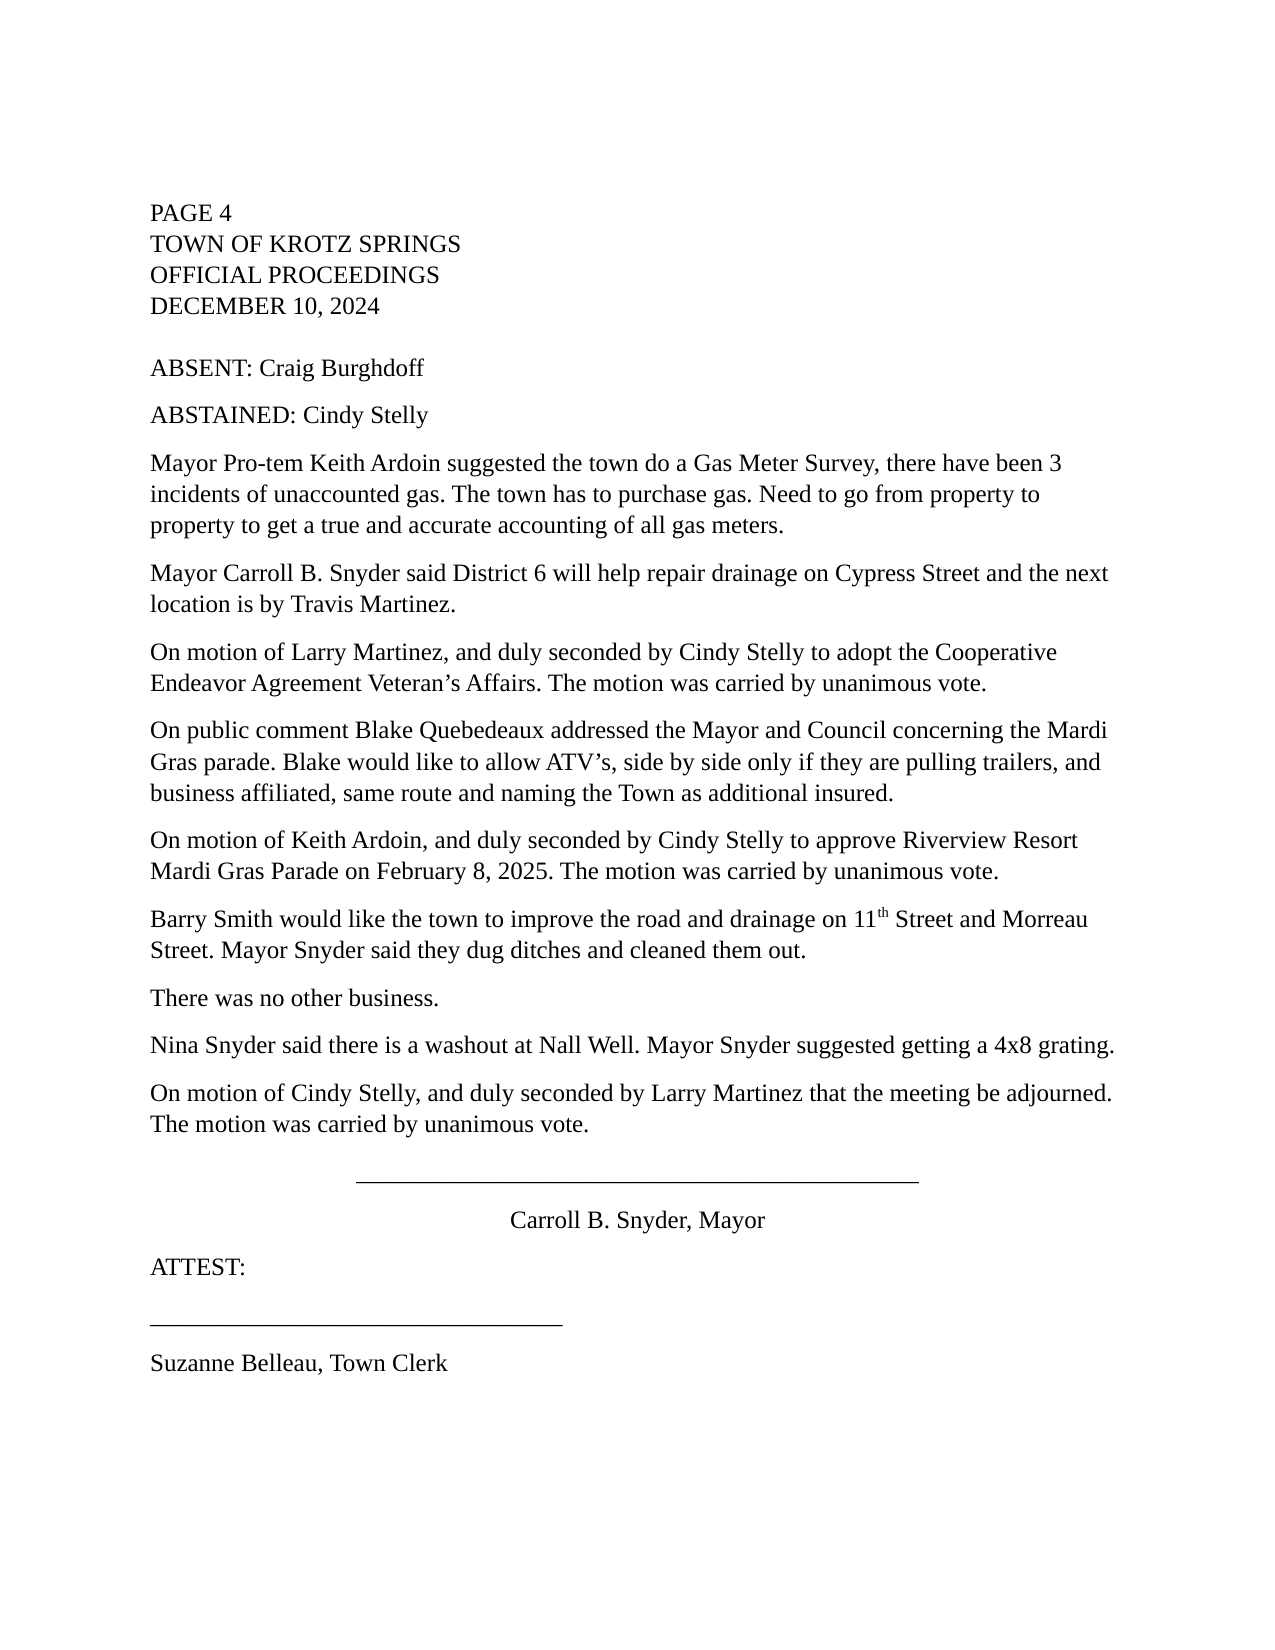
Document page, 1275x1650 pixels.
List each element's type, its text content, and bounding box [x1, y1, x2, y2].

text ABSTAINED: Cindy Stelly [150, 401, 1125, 429]
text On motion of Cindy Stelly, and duly seconded by Larry Martinez that the meeting be adjourned. The motion was carried by unanimous vote. [150, 1078, 1125, 1138]
text _____________________________________________ [150, 1157, 1125, 1186]
text Barry Smith would like the town to improve the road and drainage on 11th Street and Morreau Street. Mayor Snyder said they dug ditches and cleaned them out. [150, 904, 1125, 964]
text _________________________________ [150, 1300, 1125, 1329]
text On public comment Blake Quebedeaux addressed the Mayor and Council concerning the Mardi Gras parade. Blake would like to allow ATV’s, side by side only if they are pulling trailers, and business affiliated, same route and naming the Town as additional insured. [150, 716, 1125, 806]
text TOWN OF KROTZ SPRINGS [150, 229, 1125, 257]
text Carroll B. Snyder, Mayor [150, 1205, 1125, 1233]
text ABSENT: Craig Burghdoff [150, 353, 1125, 382]
text Nina Snyder said there is a washout at Nall Well. Mayor Snyder suggested getting a 4x8 grating. [150, 1031, 1125, 1059]
text There was no other business. [150, 983, 1125, 1012]
text Suzanne Belleau, Town Clerk [150, 1348, 1125, 1377]
text PAGE 4 [150, 198, 1125, 226]
text Mayor Carroll B. Snyder said District 6 will help repair drainage on Cypress Street and the next location is by Travis Martinez. [150, 558, 1125, 618]
text ATTEST: [150, 1252, 1125, 1281]
text On motion of Keith Ardoin, and duly seconded by Cindy Stelly to approve Riverview Resort Mardi Gras Parade on February 8, 2025. The motion was carried by unanimous vote. [150, 825, 1125, 885]
text On motion of Larry Martinez, and duly seconded by Cindy Stelly to adopt the Cooperative Endeavor Agreement Veteran’s Affairs. The motion was carried by unanimous vote. [150, 637, 1125, 697]
text DECEMBER 10, 2024 [150, 291, 1125, 319]
text Mayor Pro-tem Keith Ardoin suggested the town do a Gas Meter Survey, there have been 3 incidents of unaccounted gas. The town has to purchase gas. Need to go from property to property to get a true and accurate accounting of all gas meters. [150, 448, 1125, 539]
text OFFICIAL PROCEEDINGS [150, 260, 1125, 288]
